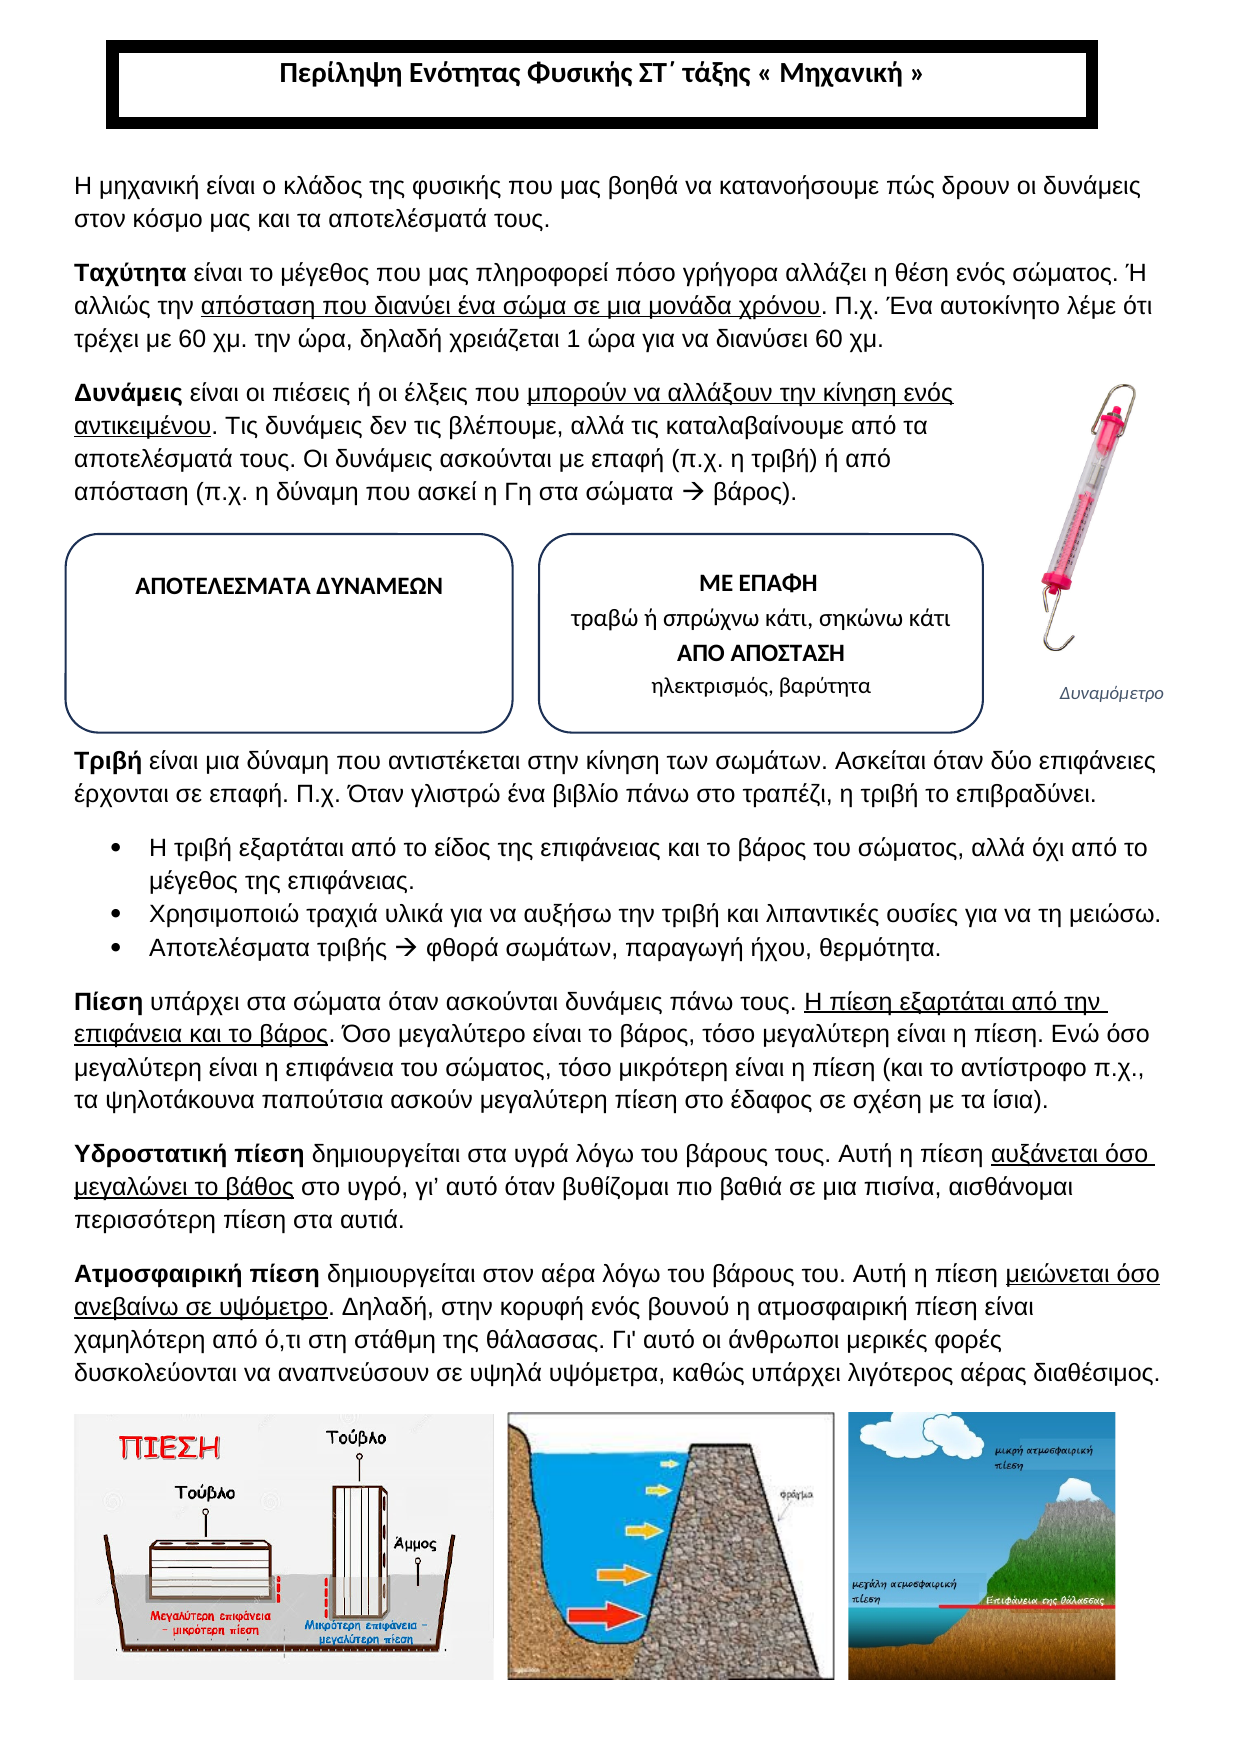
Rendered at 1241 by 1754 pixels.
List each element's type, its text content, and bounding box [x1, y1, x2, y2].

text Η μηχανική είναι ο κλάδος της φυσικής που μας βοηθά να κατανοήσουμε πώς δρουν οι δυνάμεις στον κόσμο μας και τα αποτελέσματά τους. [74, 171, 1166, 233]
list Η τριβή εξαρτάται από το είδος της επιφάνειας και το βάρος του σώματος, αλλά όχι από το μέγεθος της επιφάνειας. [111, 833, 1166, 895]
text Πίεση υπάρχει στα σώματα όταν ασκούνται δυνάμεις πάνω τους. Η πίεση εξαρτάται από την επιφάνεια και το βάρος. Όσο μεγαλύτερο είναι το βάρος, τόσο μεγαλύτερη είναι η πίεση. Ενώ όσο μεγαλύτερη είναι η επιφάνεια του σώματος, τόσο μικρότερη είναι η πίεση (και το αντίστροφο π.χ., τα ψηλοτάκουνα παπούτσια ασκούν μεγαλύτερη πίεση στο έδαφος σε σχέση με τα ίσια). [74, 986, 1166, 1114]
text Ατμοσφαιρική πίεση δημιουργείται στον αέρα λόγω του βάρους του. Αυτή η πίεση μειώνεται όσο ανεβαίνω σε υψόμετρο. Δηλαδή, στην κορυφή ενός βουνού η ατμοσφαιρική πίεση είναι χαμηλότερη από ό,τι στη στάθμη της θάλασσας. Γι' αυτό οι άνθρωποι μερικές φορές δυσκολεύονται να αναπνεύσουν σε υψηλά υψόμετρα, καθώς υπάρχει λιγότερος αέρας διαθέσιμος. [74, 1259, 1166, 1387]
picture [507, 1412, 835, 1680]
picture [1009, 367, 1166, 672]
text Τριβή είναι μια δύναμη που αντιστέκεται στην κίνηση των σωμάτων. Ασκείται όταν δύο επιφάνειες έρχονται σε επαφή. Π.χ. Όταν γλιστρώ ένα βιβλίο πάνω στο τραπέζι, η τριβή το επιβραδύνει. [74, 746, 1166, 808]
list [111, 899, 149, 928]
text Υδροστατική πίεση δημιουργείται στα υγρά λόγω του βάρους τους. Αυτή η πίεση αυξάνεται όσο μεγαλώνει το βάθος στο υγρό, γι’ αυτό όταν βυθίζομαι πιο βαθιά σε μια πισίνα, αισθάνομαι περισσότερη πίεση στα αυτιά. [74, 1139, 1166, 1234]
text Δυνάμεις είναι οι πιέσεις ή οι έλξεις που μπορούν να αλλάξουν την κίνηση ενός αντικειμένου. Τις δυνάμεις δεν τις βλέπουμε, αλλά τις καταλαβαίνουμε από τα αποτελέσματά τους. Οι δυνάμεις ασκούνται με επαφή (π.χ. η τριβή) ή από απόσταση (π.χ. η δύναμη που ασκεί η Γη στα σώματα βάρος). [74, 378, 1009, 506]
picture [848, 1412, 1116, 1680]
text Ταχύτητα είναι το μέγεθος που μας πληροφορεί πόσο γρήγορα αλλάζει η θέση ενός σώματος. Ή αλλιώς την απόσταση που διανύει ένα σώμα σε μια μονάδα χρόνου. Π.χ. Ένα αυτοκίνητο λέμε ότι τρέχει με 60 χμ. την ώρα, δηλαδή χρειάζεται 1 ώρα για να διανύσει 60 χμ. [74, 258, 1166, 353]
list Αποτελέσματα τριβής φθορά σωμάτων, παραγωγή ήχου, θερμότητα. [111, 932, 1166, 961]
picture [73, 1414, 494, 1680]
